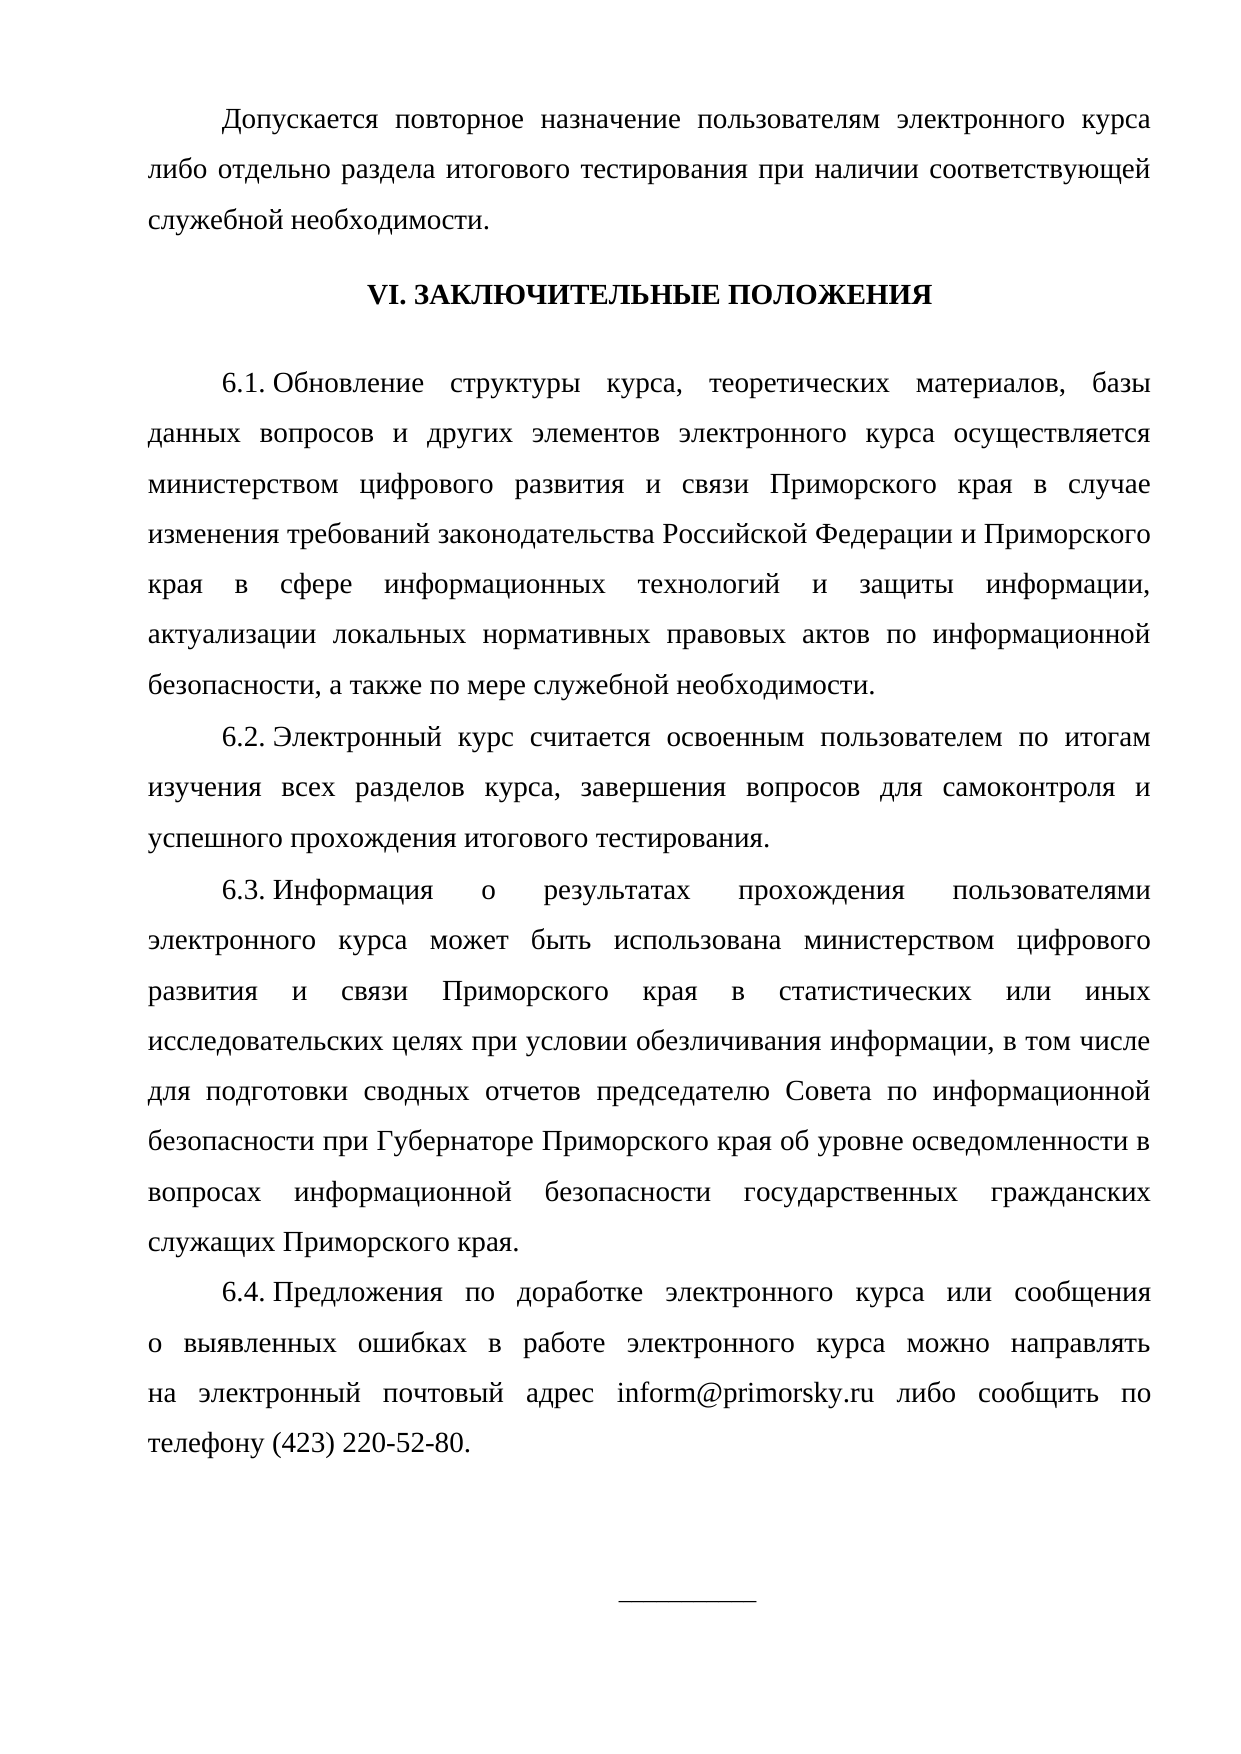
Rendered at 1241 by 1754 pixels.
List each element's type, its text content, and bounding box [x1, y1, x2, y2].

text 6.2. Электронный курс считается освоенным пользователем по итогам изучения всех разделов курса, завершения вопросов для самоконтроля и успешного прохождения итогового тестирования. [148, 719, 1152, 853]
text ___________ [148, 1576, 1152, 1605]
text Допускается повторное назначение пользователям электронного курса либо отдельно раздела итогового тестирования при наличии соответствующей служебной необходимости. [148, 101, 1152, 236]
text 6.1. Обновление структуры курса, теоретических материалов, базы данных вопросов и других элементов электронного курса осуществляется министерством цифрового развития и связи Приморского края в случае изменения требований законодательства Российской Федерации и Приморского края в сфере информационных технологий и защиты информации, актуализации локальных нормативных правовых актов по информационной безопасности, а также по мере служебной необходимости. [148, 365, 1152, 701]
text 6.3. Информация о результатах прохождения пользователями электронного курса может быть использована министерством цифрового развития и связи Приморского края в статистических или иных исследовательских целях при условии обезличивания информации, в том числе для подготовки сводных отчетов председателю Совета по информационной безопасности при Губернаторе Приморского края об уровне осведомленности в вопросах информационной безопасности государственных гражданских служащих Приморского края. [148, 872, 1152, 1258]
text 6.4. Предложения по доработке электронного курса или сообщения о выявленных ошибках в работе электронного курса можно направлять на электронный почтовый адрес inform@primorsky.ru либо сообщить по телефону (423) 220-52-80. [148, 1274, 1152, 1459]
text VI. ЗАКЛЮЧИТЕЛЬНЫЕ ПОЛОЖЕНИЯ [148, 277, 1152, 311]
